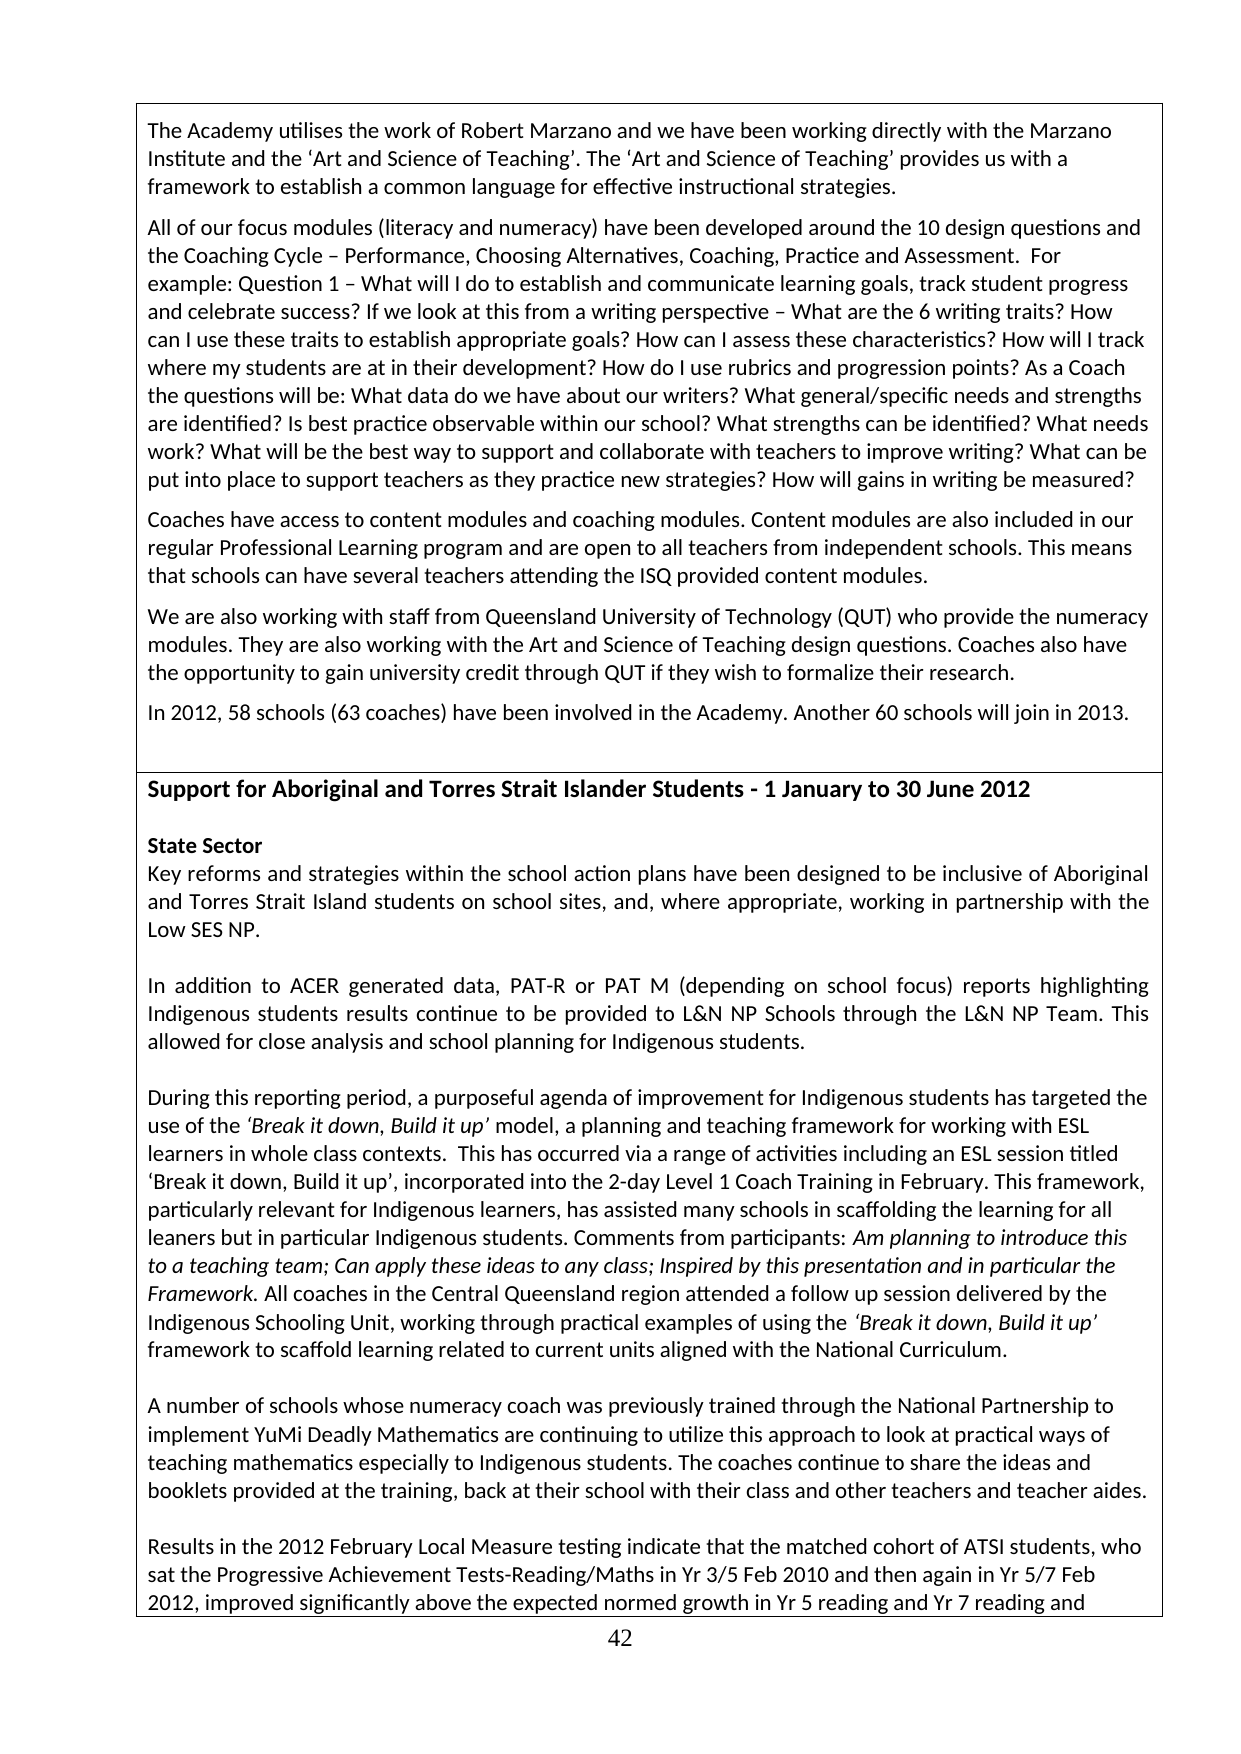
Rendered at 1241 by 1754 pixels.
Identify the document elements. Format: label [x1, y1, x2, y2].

table_cell [137, 104, 1162, 772]
table_cell [137, 773, 1162, 1616]
